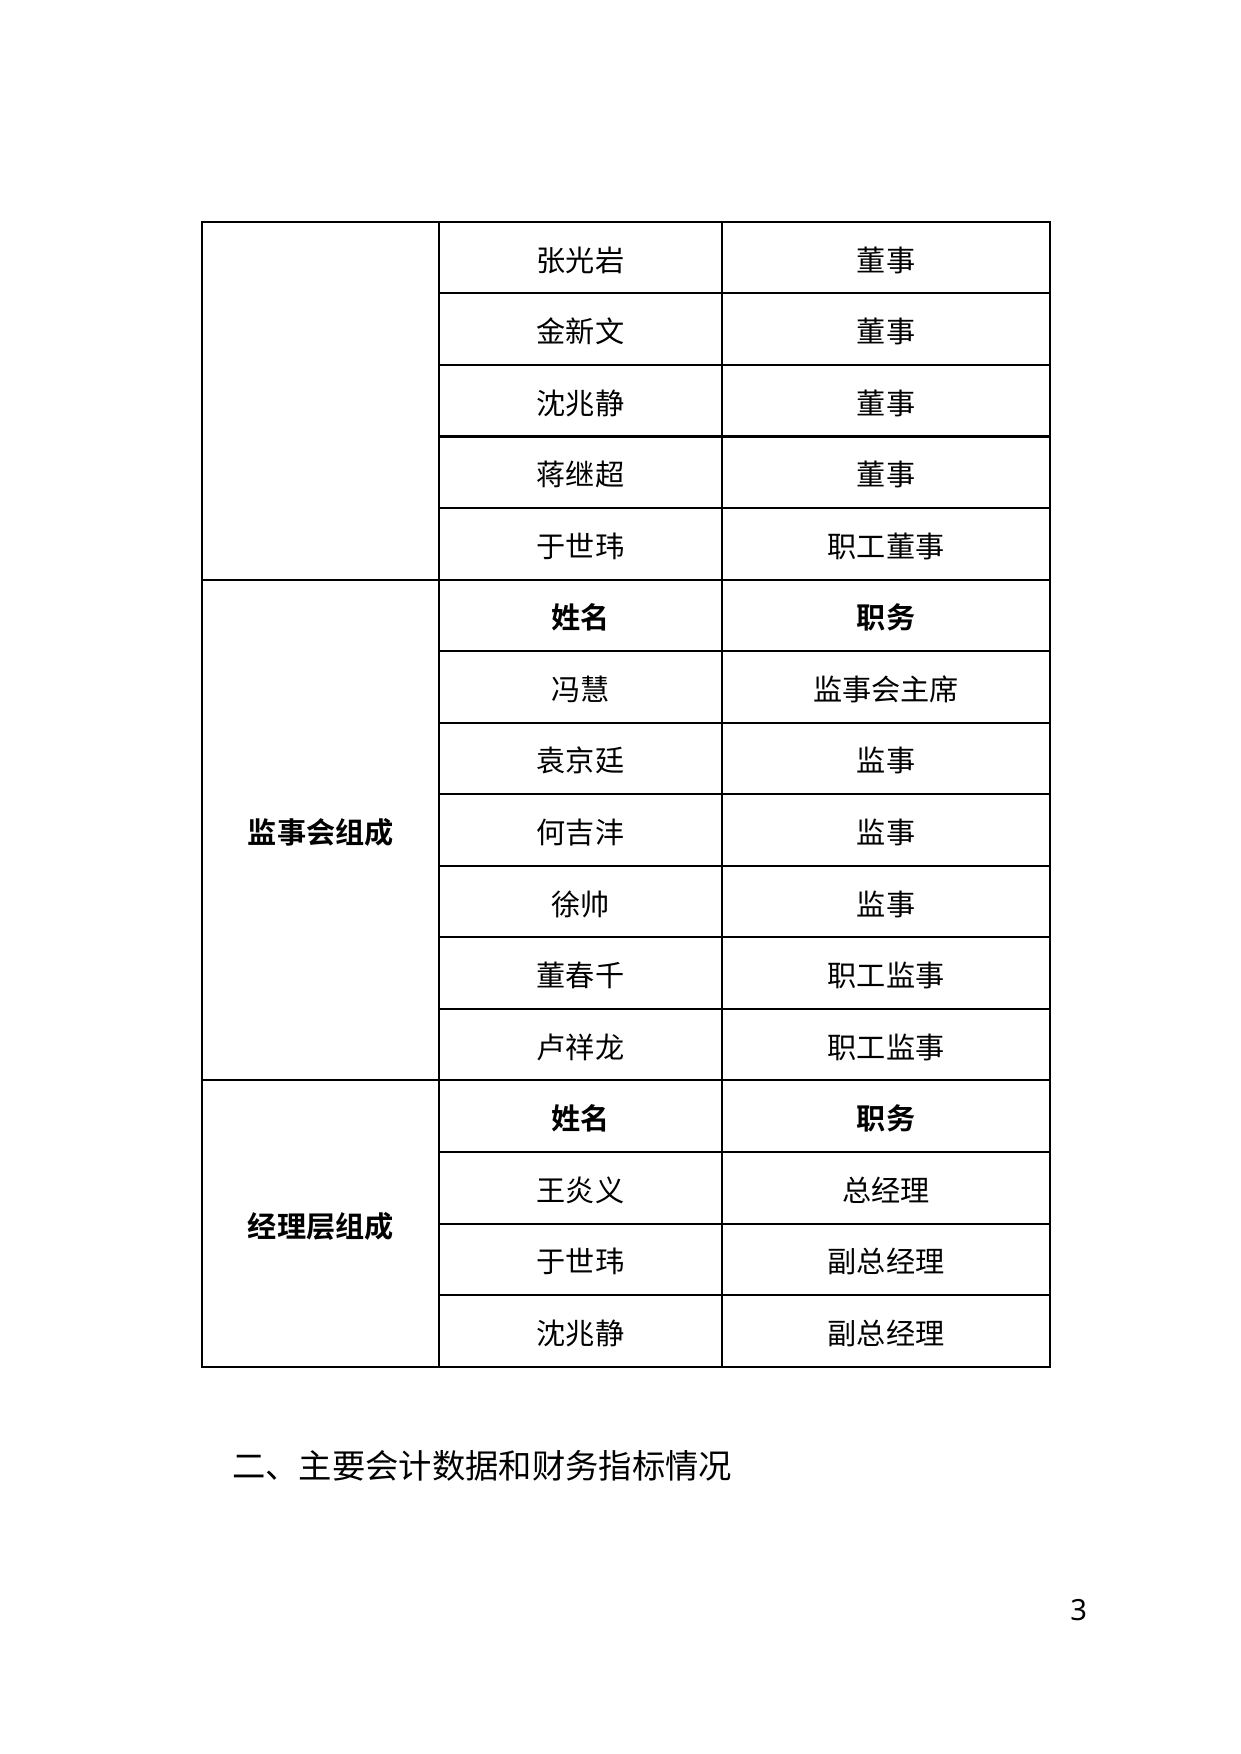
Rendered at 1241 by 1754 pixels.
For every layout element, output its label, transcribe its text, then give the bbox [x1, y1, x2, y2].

table_cell 经理层组成 [203, 1081, 438, 1366]
table_cell 董事 [723, 366, 1049, 435]
table_cell 金新文 [440, 294, 721, 364]
table_cell 监事 [723, 867, 1049, 936]
table_cell 袁京廷 [440, 724, 721, 793]
table_cell 职工董事 [723, 509, 1049, 578]
table_cell 总经理 [723, 1153, 1049, 1222]
table_cell 徐帅 [440, 867, 721, 936]
table_cell 董事 [723, 294, 1049, 364]
table_cell 监事会主席 [723, 652, 1049, 722]
table_cell 何吉沣 [440, 795, 721, 865]
table_cell 王炎义 [440, 1153, 721, 1222]
table_cell 职务 [723, 1081, 1049, 1151]
table_cell 副总经理 [723, 1225, 1049, 1294]
table_cell 卢祥龙 [440, 1010, 721, 1079]
table_cell 蒋继超 [440, 438, 721, 507]
table_cell 沈兆静 [440, 366, 721, 435]
table_cell 沈兆静 [440, 1296, 721, 1366]
table_cell 副总经理 [723, 1296, 1049, 1366]
table_cell 职务 [723, 581, 1049, 650]
table_cell 监事会组成 [203, 581, 438, 1079]
table_cell 姓名 [440, 1081, 721, 1151]
table_cell 监事 [723, 724, 1049, 793]
table_cell 监事 [723, 795, 1049, 865]
table_cell 姓名 [440, 581, 721, 650]
table_cell 张光岩 [440, 223, 721, 292]
table_cell 董事 [723, 438, 1049, 507]
table_cell 于世玮 [440, 509, 721, 578]
text 二、主要会计数据和财务指标情况 [165, 1430, 1087, 1498]
table_cell 职工监事 [723, 1010, 1049, 1079]
table_cell 董事 [723, 223, 1049, 292]
table_cell 于世玮 [440, 1225, 721, 1294]
table_cell 冯慧 [440, 652, 721, 722]
table_cell 职工监事 [723, 938, 1049, 1008]
table_cell 董春千 [440, 938, 721, 1008]
